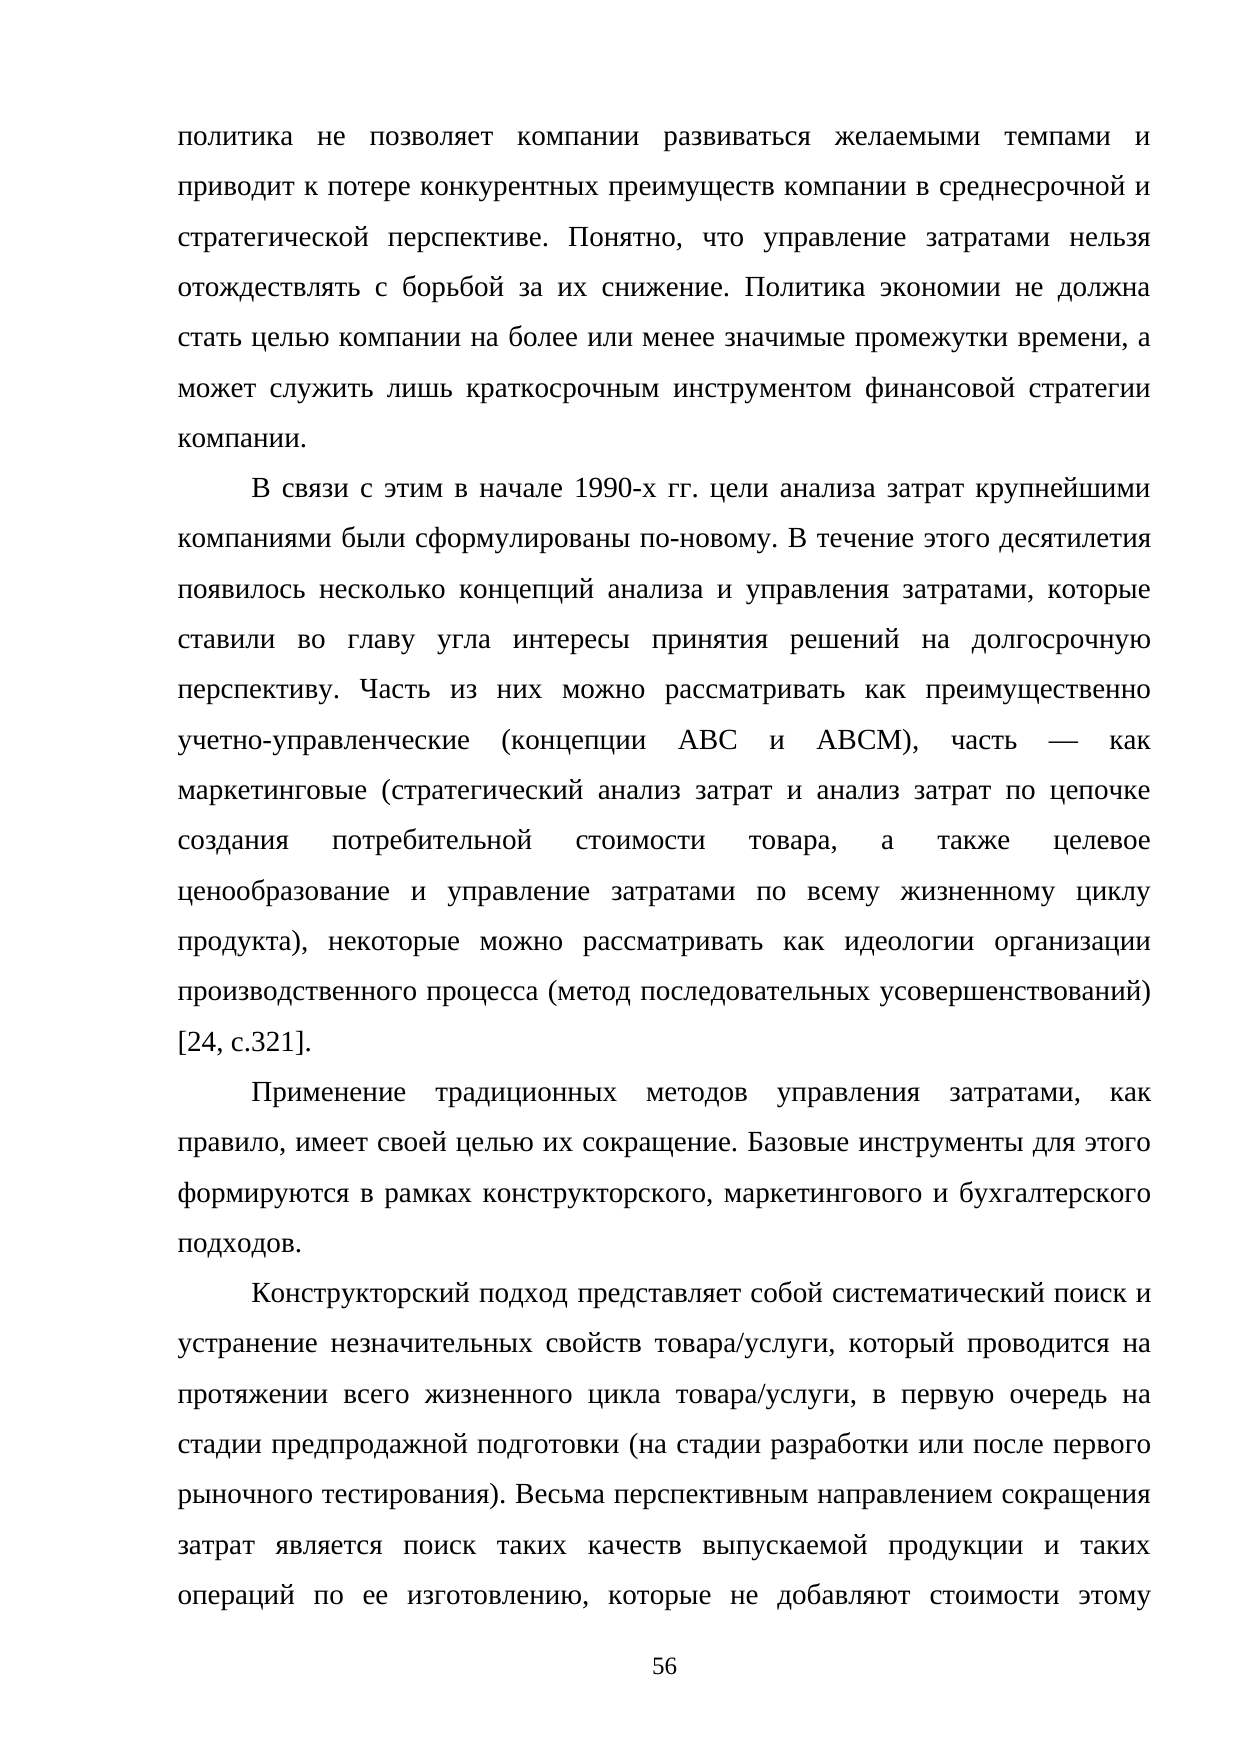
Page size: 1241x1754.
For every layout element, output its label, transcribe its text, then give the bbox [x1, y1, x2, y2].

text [177, 118, 1152, 453]
text В связи с этим в начале 1990-х гг. цели анализа затрат крупнейшими компаниями были сформулированы по-новому. В течение этого десятилетия появилось несколько концепций анализа и управления затратами, которые ставили во главу угла интересы принятия решений на долгосрочную перспективу. Часть из них можно рассматривать как преимущественно учетно-управленческие (концепции АВС и АВСМ), часть — как маркетинговые (стратегический анализ затрат и анализ затрат по цепочке создания потребительной стоимости товара, а также целевое ценообразование и управление затратами по всему жизненному циклу продукта), некоторые можно рассматривать как идеологии организации производственного процесса (метод последовательных усовершенствований) [24, с.321]. [177, 470, 1152, 1057]
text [177, 1275, 1152, 1611]
text Применение традиционных методов управления затратами, как правило, имеет своей целью их сокращение. Базовые инструменты для этого формируются в рамках конструкторского, маркетингового и бухгалтерского подходов. [177, 1074, 1152, 1258]
